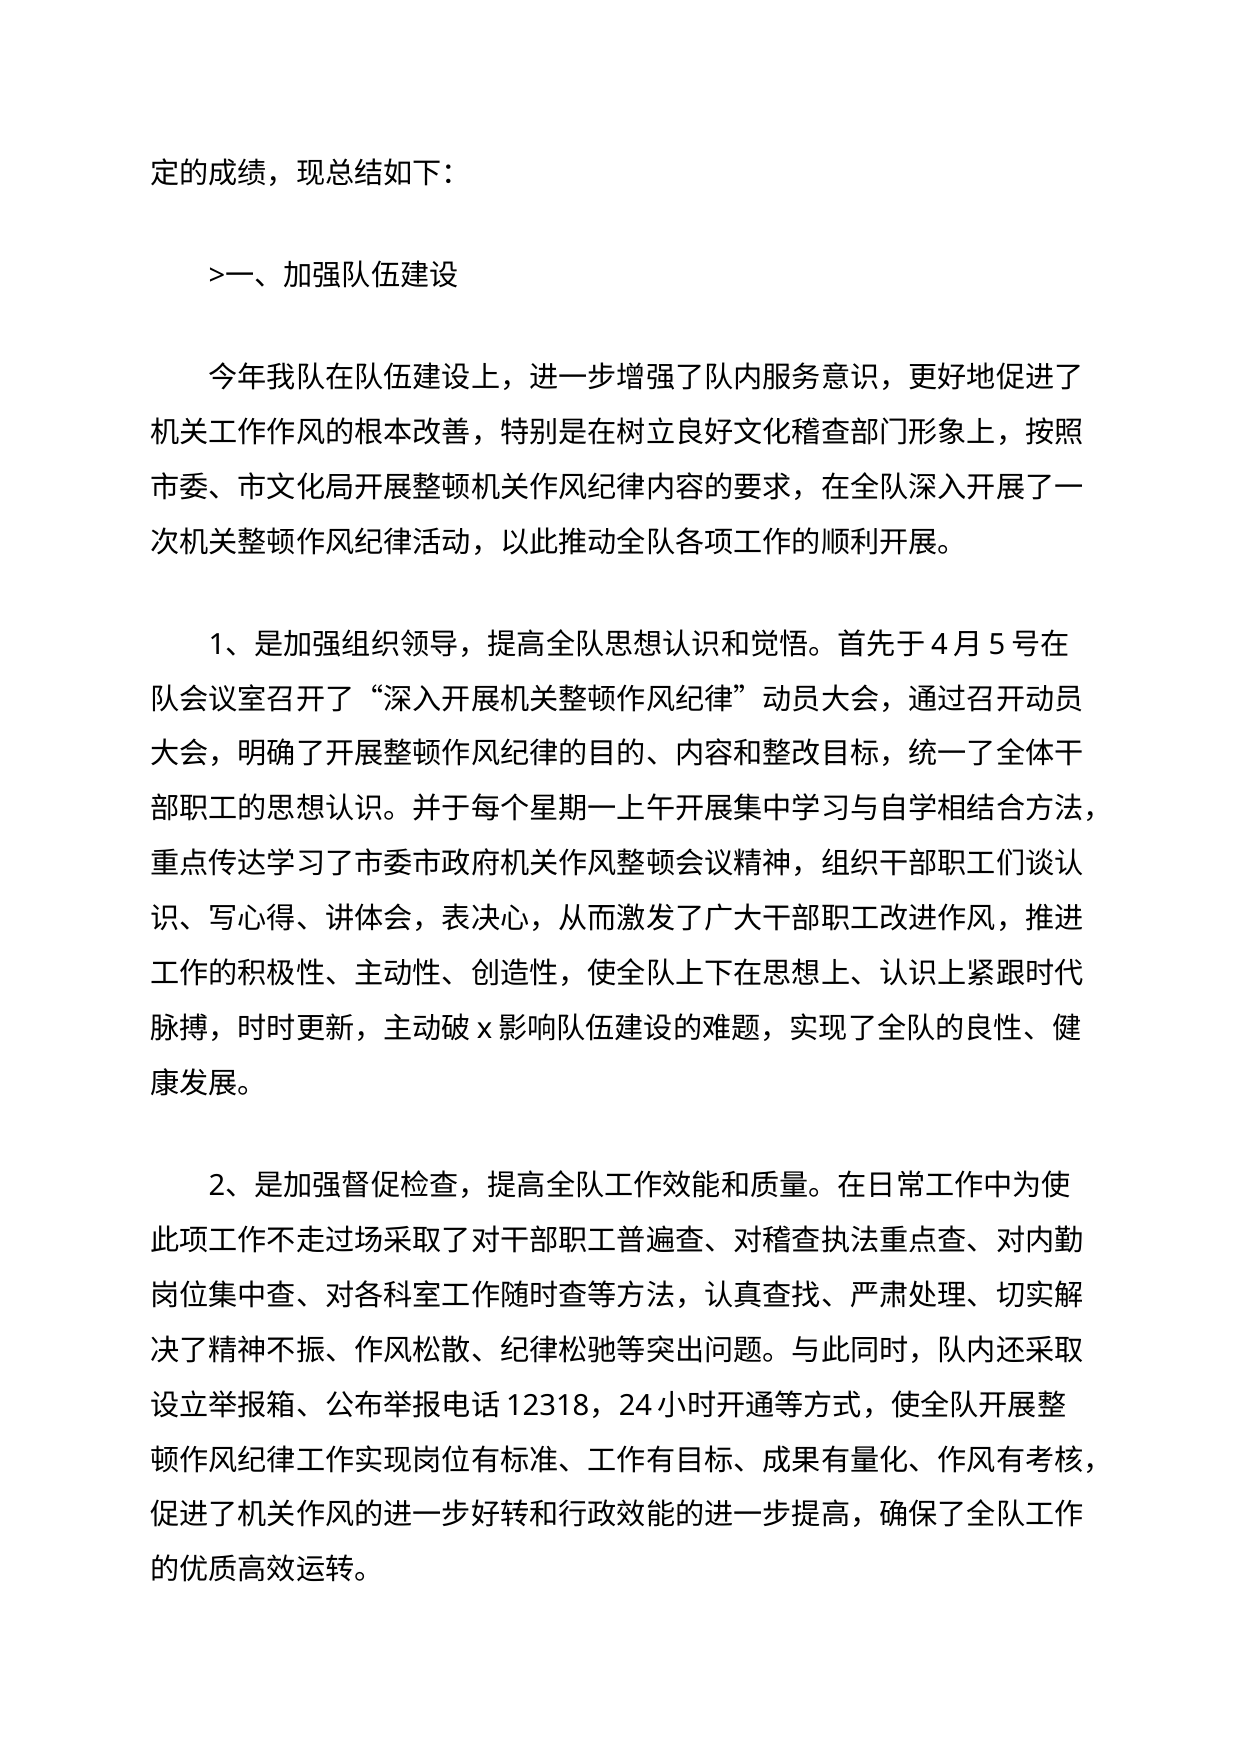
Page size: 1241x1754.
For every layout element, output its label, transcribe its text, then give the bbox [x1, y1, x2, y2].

text 今年我队在队伍建设上，进一步增强了队内服务意识，更好地促进了机关工作作风的根本改善，特别是在树立良好文化稽查部门形象上，按照市委、市文化局开展整顿机关作风纪律内容的要求，在全队深入开展了一次机关整顿作风纪律活动，以此推动全队各项工作的顺利开展。 [150, 354, 1090, 561]
text 1、是加强组织领导，提高全队思想认识和觉悟。首先于4月5号在队会议室召开了“深入开展机关整顿作风纪律”动员大会，通过召开动员大会，明确了开展整顿作风纪律的目的、内容和整改目标，统一了全体干部职工的思想认识。并于每个星期一上午开展集中学习与自学相结合方法，重点传达学习了市委市政府机关作风整顿会议精神，组织干部职工们谈认识、写心得、讲体会，表决心，从而激发了广大干部职工改进作风，推进工作的积极性、主动性、创造性，使全队上下在思想上、认识上紧跟时代脉搏，时时更新，主动破x影响队伍建设的难题，实现了全队的良性、健康发展。 [150, 620, 1090, 1102]
text >一、加强队伍建设 [150, 252, 1090, 294]
text 2、是加强督促检查，提高全队工作效能和质量。在日常工作中为使此项工作不走过场采取了对干部职工普遍查、对稽查执法重点查、对内勤岗位集中查、对各科室工作随时查等方法，认真查找、严肃处理、切实解决了精神不振、作风松散、纪律松驰等突出问题。与此同时，队内还采取设立举报箱、公布举报电话12318，24小时开通等方式，使全队开展整顿作风纪律工作实现岗位有标准、工作有目标、成果有量化、作风有考核，促进了机关作风的进一步好转和行政效能的进一步提高，确保了全队工作的优质高效运转。 [150, 1161, 1090, 1588]
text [150, 150, 1090, 192]
